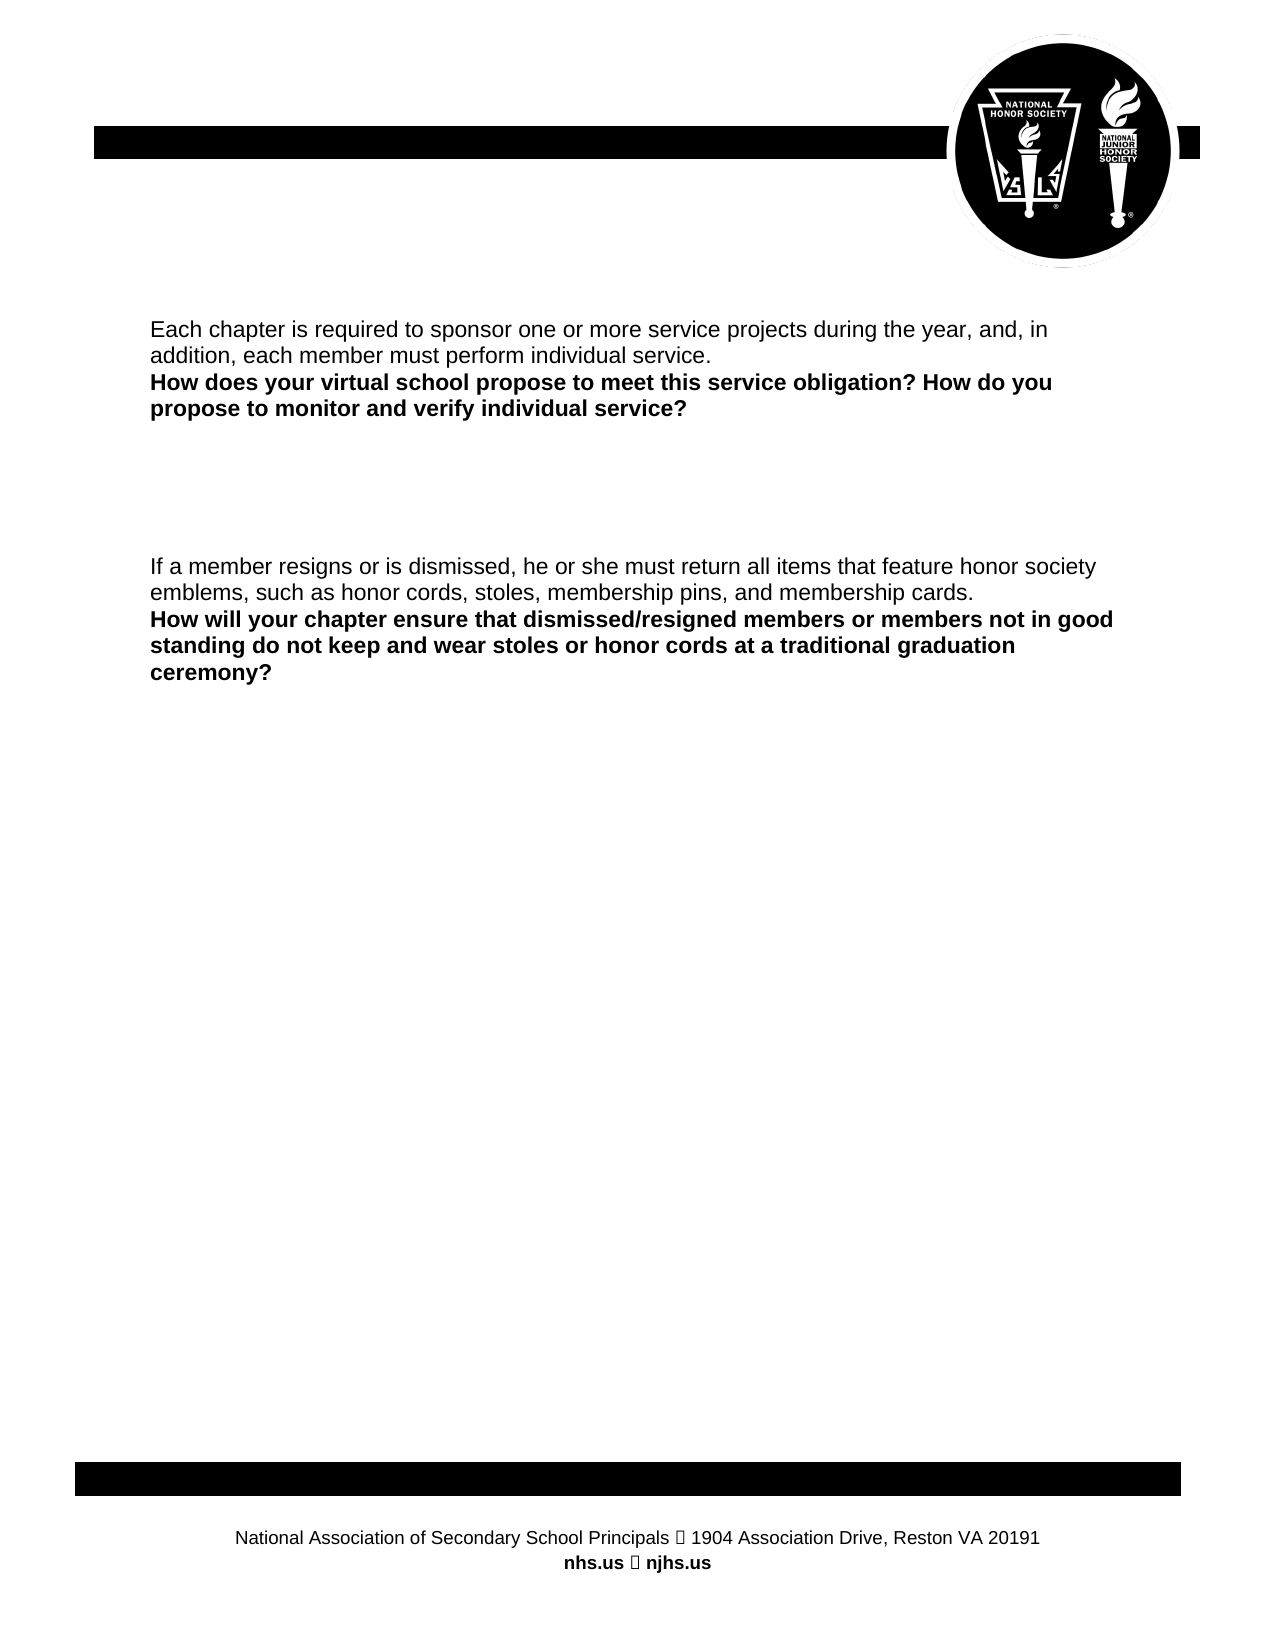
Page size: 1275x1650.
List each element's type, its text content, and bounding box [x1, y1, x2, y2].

picture [937, 30, 1182, 274]
text How will your chapter ensure that dismissed/resigned members or members not in good standing do not keep and wear stoles or honor cords at a traditional graduation ceremony? [150, 606, 1125, 685]
text Each chapter is required to sponsor one or more service projects during the year, and, in addition, each member must perform individual service. [150, 316, 1125, 368]
text If a member resigns or is dismissed, he or she must return all items that feature honor society emblems, such as honor cords, stoles, membership pins, and membership cards. [150, 553, 1125, 606]
text How does your virtual school propose to meet this service obligation? How do you propose to monitor and verify individual service? [150, 368, 1125, 421]
